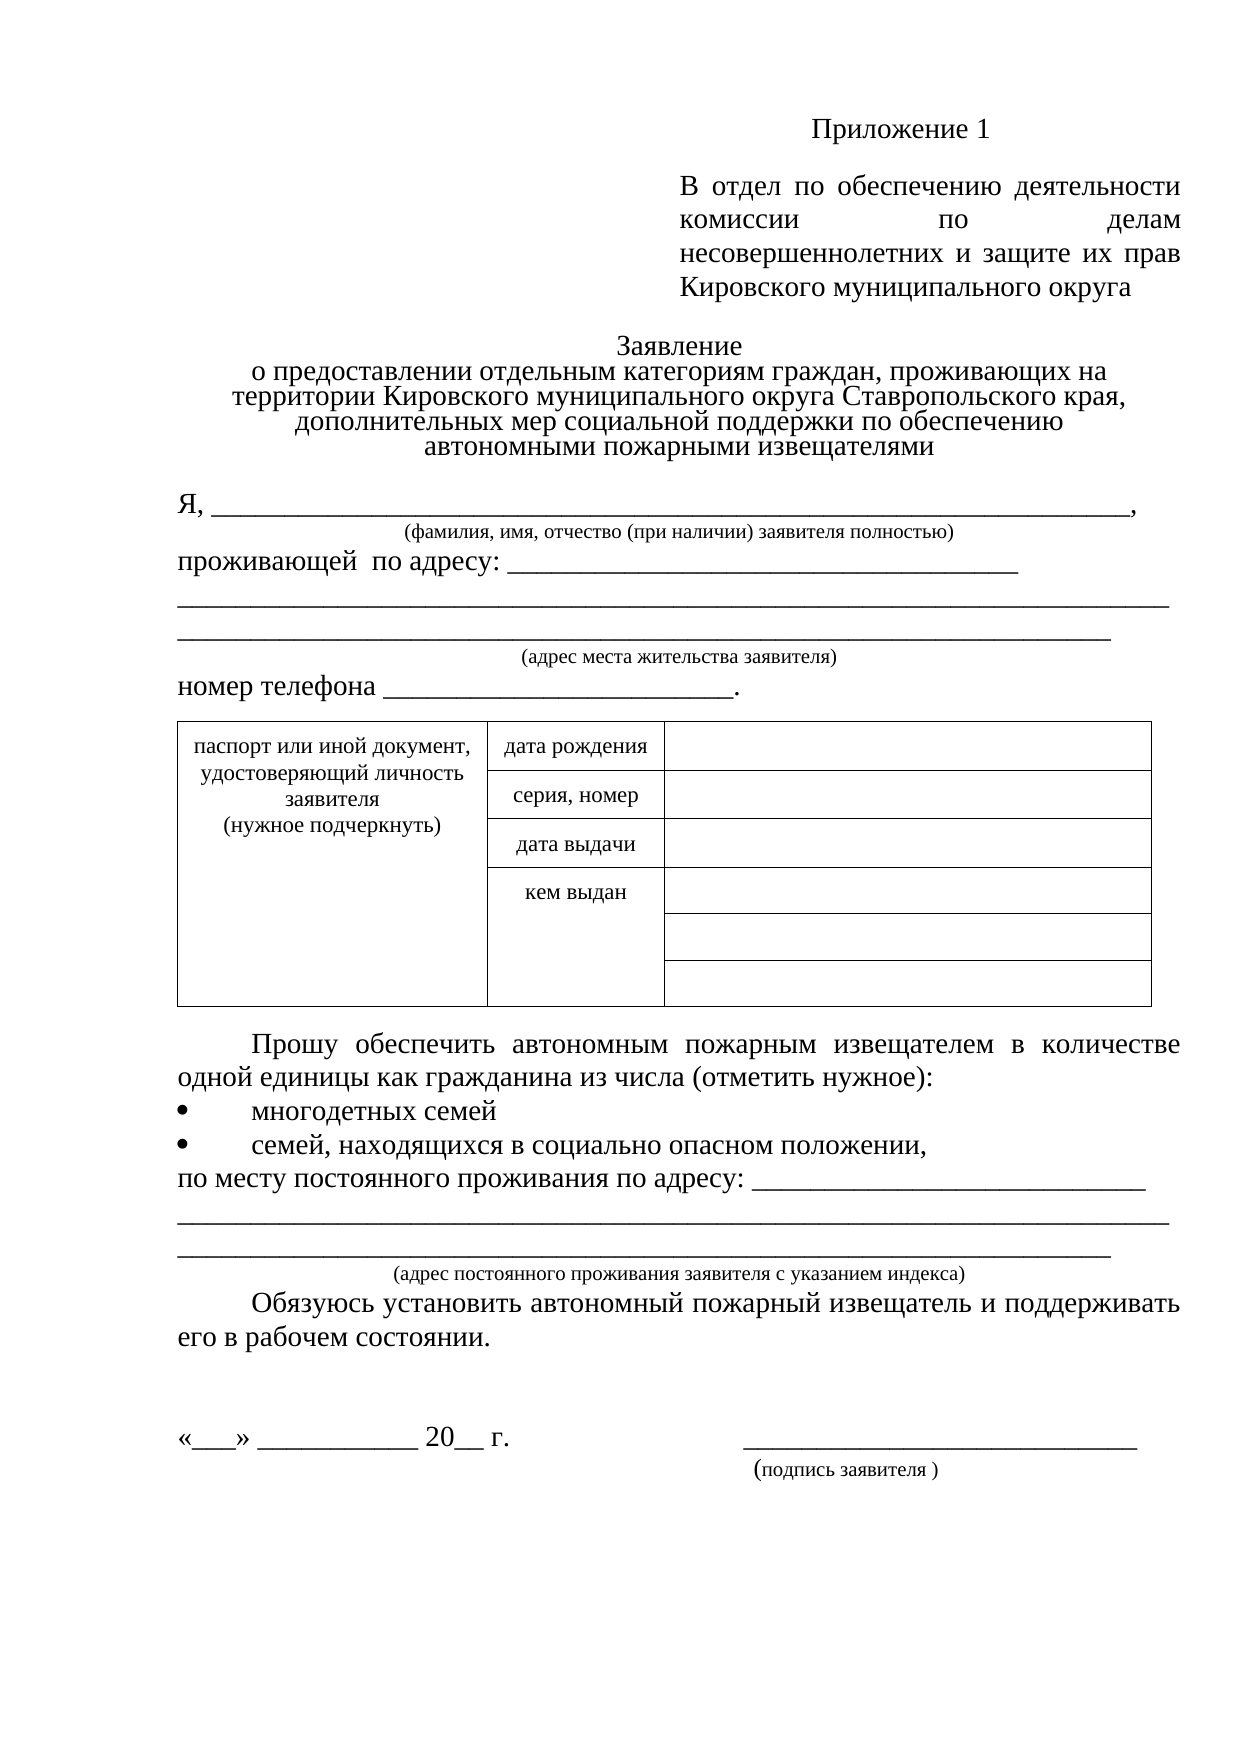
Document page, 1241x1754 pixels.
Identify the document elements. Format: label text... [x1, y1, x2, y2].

table_header [665, 722, 1151, 769]
text В отдел по обеспечению деятельности комиссии по делам несовершеннолетних и защите их прав Кировского муниципального округа [679, 168, 1181, 302]
text Заявление [177, 336, 1181, 361]
text Я, _______________________________________________________________, [177, 486, 1181, 519]
table_cell серия, номер [488, 771, 664, 818]
table_cell [665, 819, 1151, 867]
list многодетных семей [177, 1093, 1181, 1127]
text ____________________________________________________________________________________________________________________________________ [177, 1194, 1181, 1261]
table_cell [665, 868, 1151, 913]
text Обязуюсь установить автономный пожарный извещатель и поддерживать его в рабочем состоянии. [177, 1285, 1181, 1352]
text «___» ___________ 20__ г. ___________________________ [177, 1419, 1181, 1453]
text проживающей по адресу: ___________________________________ [177, 543, 1181, 577]
table_header дата рождения [488, 722, 664, 769]
table_cell [665, 771, 1151, 818]
text Приложение 1 [620, 118, 1181, 143]
text автономными пожарными извещателями [177, 436, 1181, 461]
table_cell дата выдачи [488, 819, 664, 867]
text по месту постоянного проживания по адресу: ___________________________ [177, 1160, 1181, 1194]
table_cell [665, 914, 1151, 959]
text ____________________________________________________________________________________________________________________________________ [177, 577, 1181, 644]
list семей, находящихся в социально опасном положении, [177, 1127, 1181, 1160]
text (подпись заявителя ) [177, 1453, 1181, 1482]
text Прошу обеспечить автономным пожарным извещателем в количестве одной единицы как гражданина из числа (отметить нужное): [177, 1026, 1181, 1093]
text (адрес места жительства заявителя) [177, 644, 1181, 668]
text (адрес постоянного проживания заявителя с указанием индекса) [177, 1261, 1181, 1285]
text (фамилия, имя, отчество (при наличии) заявителя полностью) [177, 519, 1181, 543]
table_cell [665, 961, 1151, 1006]
table_header паспорт или иной документ, удостоверяющий личность заявителя (нужное подчеркнуть) [178, 722, 487, 1006]
text номер телефона ________________________. [177, 668, 1181, 702]
text о предоставлении отдельным категориям граждан, проживающих на территории Кировского муниципального округа Ставропольского края, дополнительных мер социальной поддержки по обеспечению [177, 361, 1181, 436]
table_cell кем выдан [488, 868, 664, 1006]
